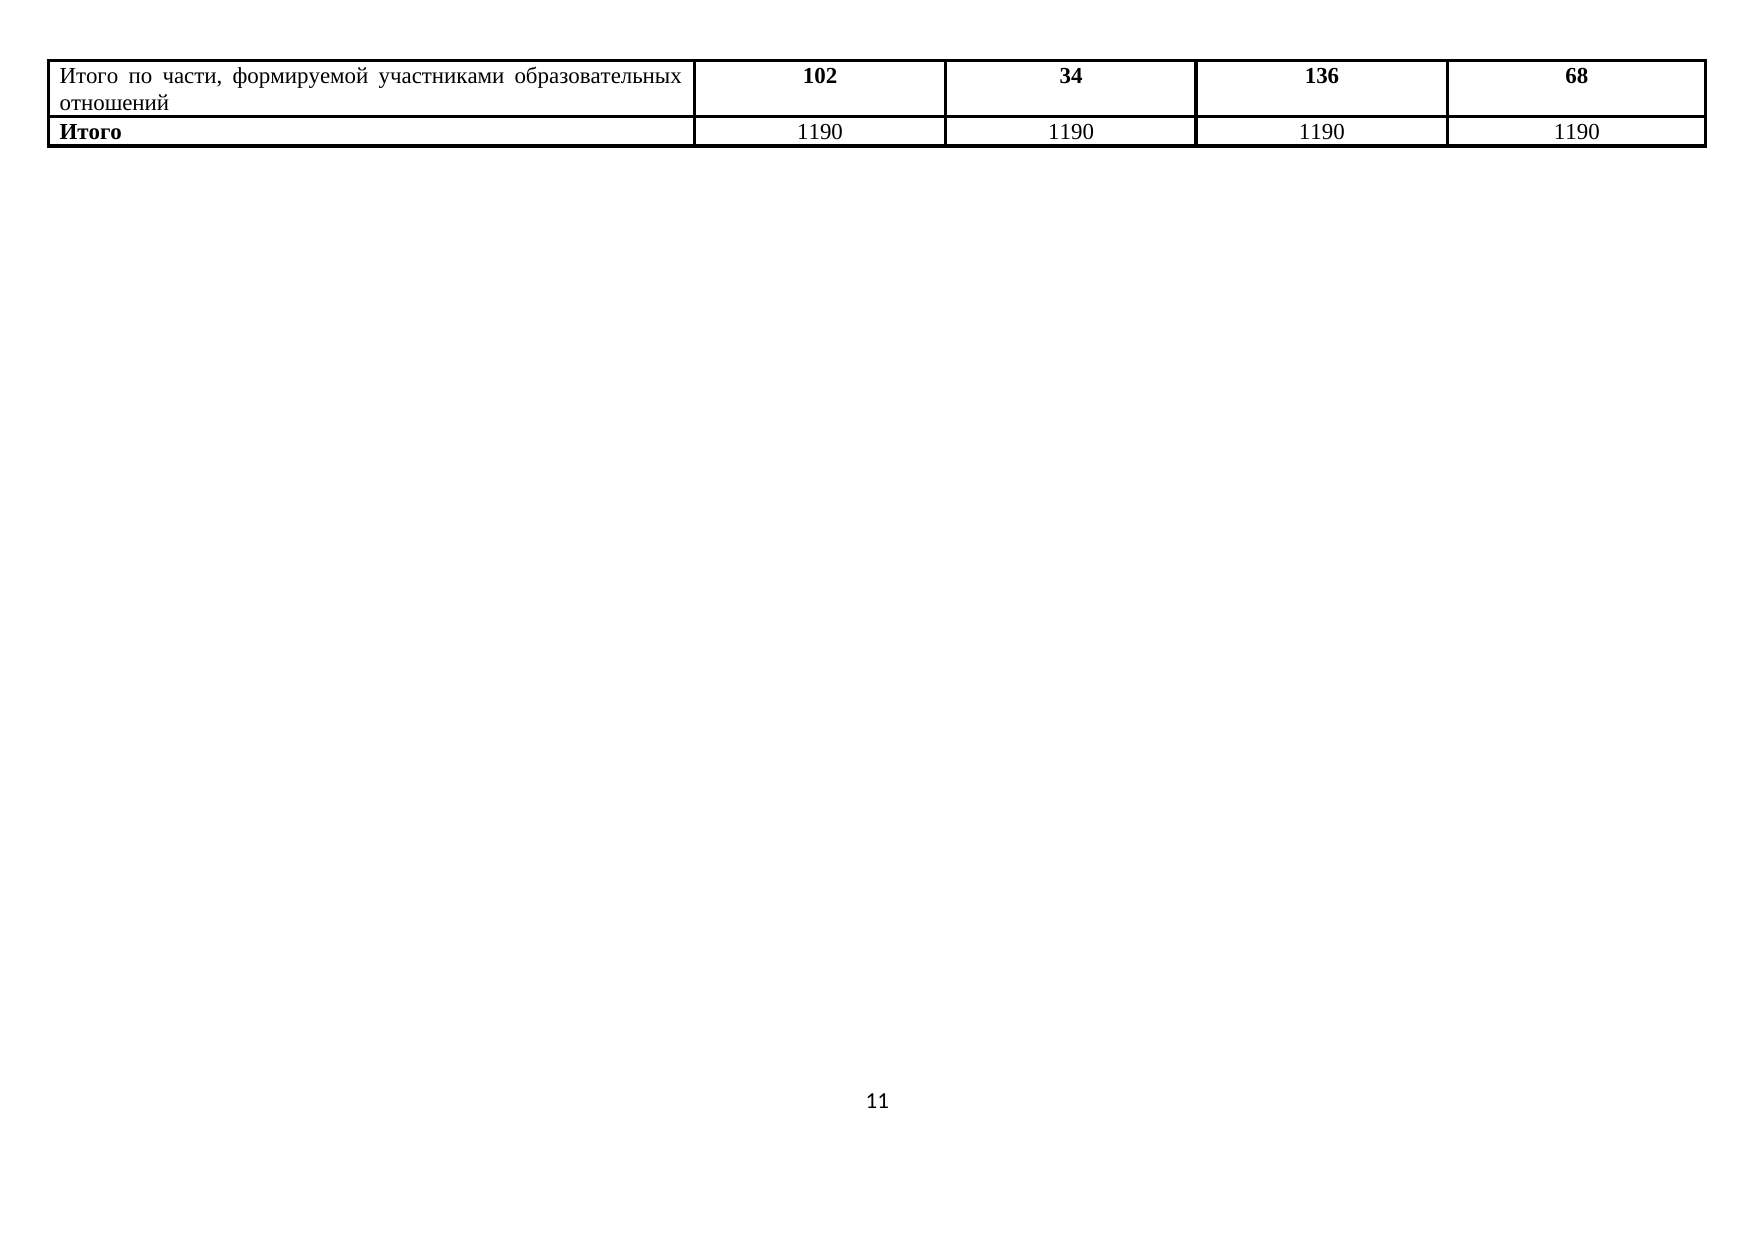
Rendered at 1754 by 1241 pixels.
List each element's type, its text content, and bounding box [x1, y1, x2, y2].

table_cell 68 [1449, 62, 1704, 115]
table_cell 1190 [947, 118, 1194, 144]
table_cell Итого по части, формируемой участниками образовательных отношений [50, 62, 693, 115]
table_cell 34 [947, 62, 1194, 115]
table_cell Итого [50, 118, 693, 144]
table_cell 1190 [696, 118, 944, 144]
table_cell 1190 [1198, 118, 1446, 144]
table_cell 102 [696, 62, 944, 115]
table_cell 136 [1198, 62, 1446, 115]
table_cell 1190 [1449, 118, 1704, 144]
